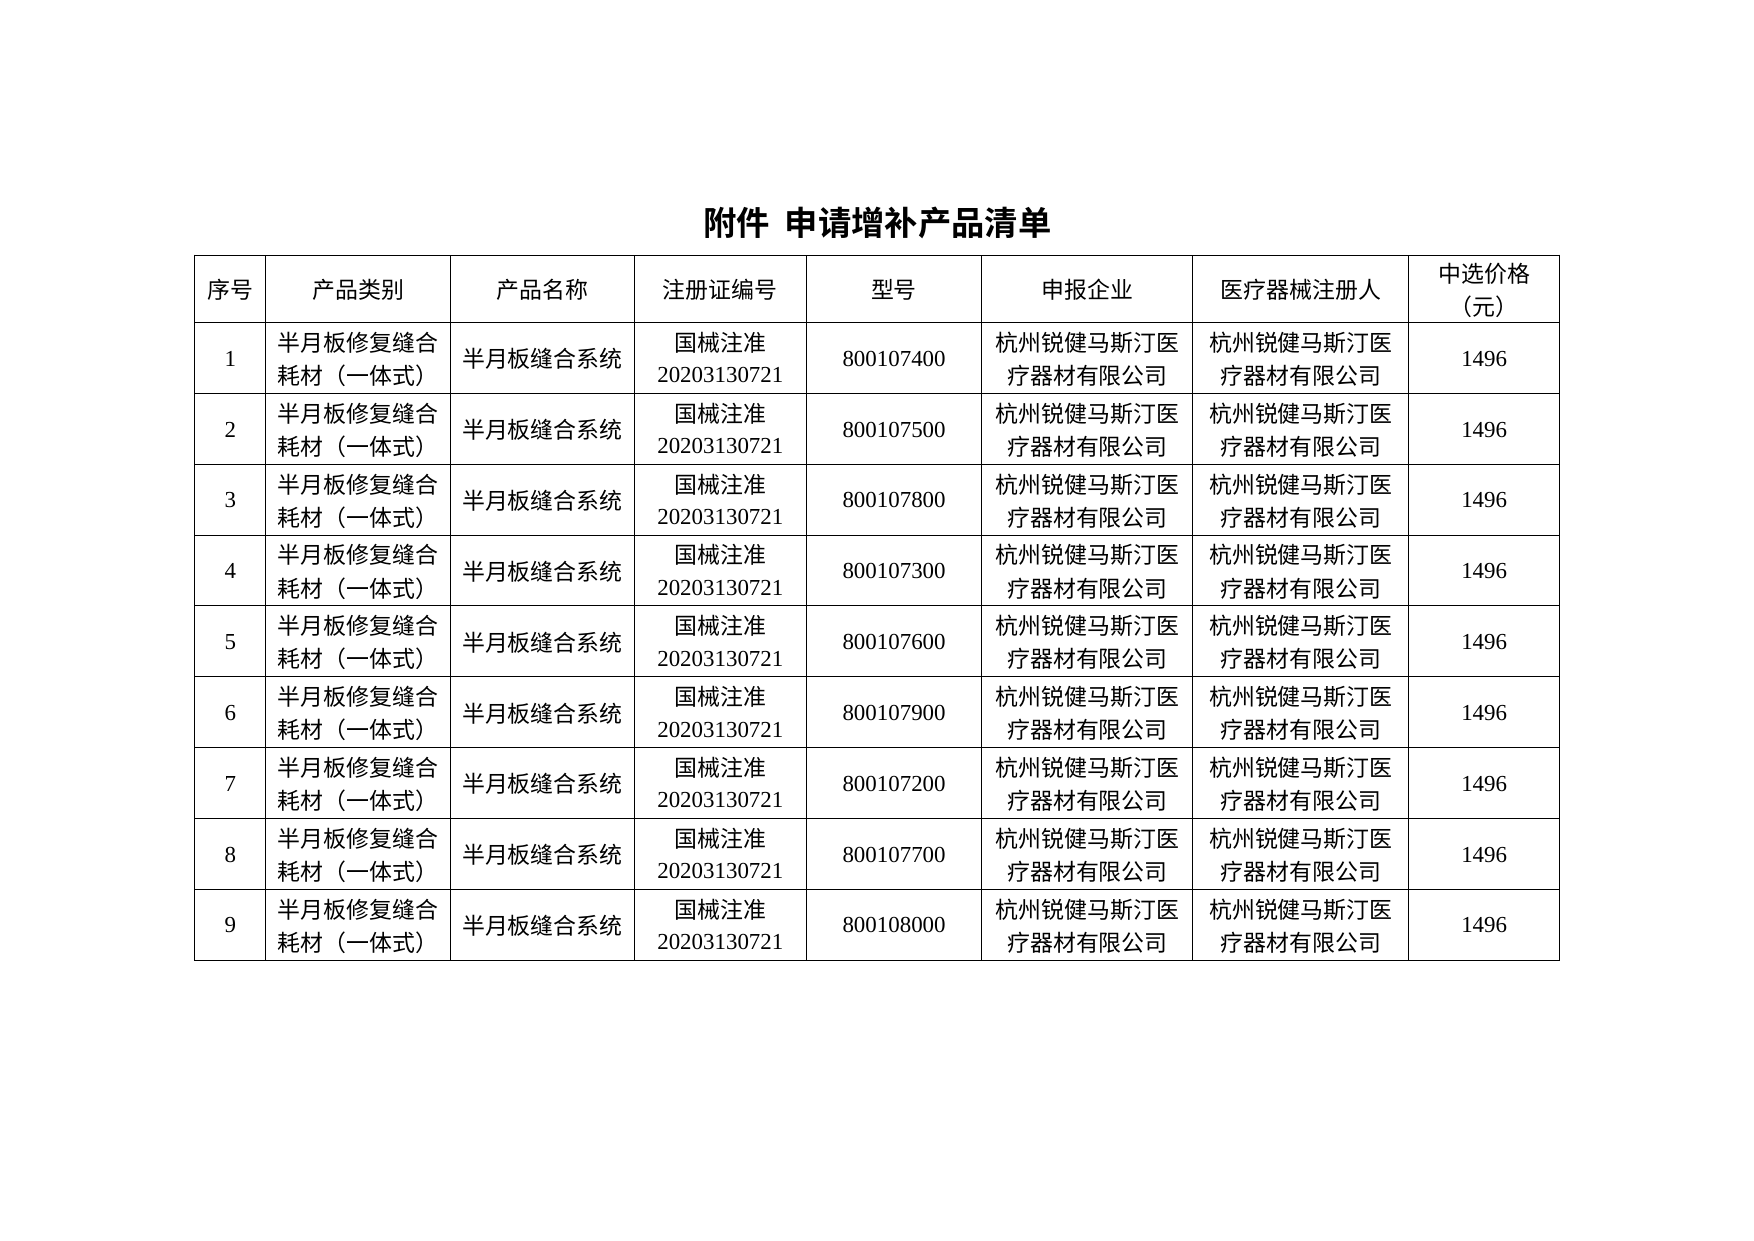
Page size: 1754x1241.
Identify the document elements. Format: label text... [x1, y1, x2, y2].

table_cell 杭州锐健马斯汀医疗器材有限公司 [1193, 536, 1408, 605]
table_header 医疗器械注册人 [1193, 256, 1408, 322]
table_cell 800108000 [807, 890, 981, 959]
table_cell 国械注准20203130721 [635, 536, 806, 605]
table_cell 1496 [1409, 465, 1559, 534]
table_cell 半月板缝合系统 [451, 465, 634, 534]
table_cell 杭州锐健马斯汀医疗器材有限公司 [1193, 819, 1408, 889]
table_cell 6 [195, 677, 265, 747]
table_cell 杭州锐健马斯汀医疗器材有限公司 [982, 677, 1192, 747]
table_cell 1496 [1409, 677, 1559, 747]
table_cell 半月板修复缝合耗材（一体式） [266, 748, 450, 818]
table_cell 半月板缝合系统 [451, 323, 634, 393]
table_cell 杭州锐健马斯汀医疗器材有限公司 [1193, 890, 1408, 959]
table_cell 半月板缝合系统 [451, 819, 634, 889]
table_cell 半月板缝合系统 [451, 748, 634, 818]
table_cell 800107600 [807, 606, 981, 676]
table_cell 杭州锐健马斯汀医疗器材有限公司 [982, 890, 1192, 959]
table_cell 杭州锐健马斯汀医疗器材有限公司 [1193, 748, 1408, 818]
table_header 产品类别 [266, 256, 450, 322]
table_cell 800107400 [807, 323, 981, 393]
table_cell 杭州锐健马斯汀医疗器材有限公司 [982, 536, 1192, 605]
table_cell 半月板修复缝合耗材（一体式） [266, 394, 450, 464]
table_cell 4 [195, 536, 265, 605]
table_cell 半月板修复缝合耗材（一体式） [266, 536, 450, 605]
table_cell 杭州锐健马斯汀医疗器材有限公司 [982, 606, 1192, 676]
table_cell 9 [195, 890, 265, 959]
table_header 中选价格（元） [1409, 256, 1559, 322]
table_cell 1496 [1409, 536, 1559, 605]
text 附件 申请增补产品清单 [150, 188, 1604, 254]
table_cell 半月板缝合系统 [451, 890, 634, 959]
table_cell 半月板修复缝合耗材（一体式） [266, 323, 450, 393]
table_cell 800107500 [807, 394, 981, 464]
table_cell 1496 [1409, 819, 1559, 889]
table_cell 国械注准20203130721 [635, 606, 806, 676]
table_cell 1496 [1409, 394, 1559, 464]
table_cell 800107800 [807, 465, 981, 534]
table_header 序号 [195, 256, 265, 322]
table_cell 杭州锐健马斯汀医疗器材有限公司 [982, 748, 1192, 818]
table_cell 国械注准20203130721 [635, 890, 806, 959]
table_cell 国械注准20203130721 [635, 677, 806, 747]
table_cell 杭州锐健马斯汀医疗器材有限公司 [1193, 677, 1408, 747]
table_cell 1496 [1409, 748, 1559, 818]
table_cell 国械注准20203130721 [635, 465, 806, 534]
table_header 产品名称 [451, 256, 634, 322]
table_cell 半月板修复缝合耗材（一体式） [266, 819, 450, 889]
table_cell 3 [195, 465, 265, 534]
table_cell 杭州锐健马斯汀医疗器材有限公司 [1193, 606, 1408, 676]
table_cell 半月板修复缝合耗材（一体式） [266, 606, 450, 676]
table_header 注册证编号 [635, 256, 806, 322]
table_cell 1 [195, 323, 265, 393]
table_cell 杭州锐健马斯汀医疗器材有限公司 [982, 465, 1192, 534]
table_cell 1496 [1409, 323, 1559, 393]
table_cell 8 [195, 819, 265, 889]
table_cell 800107300 [807, 536, 981, 605]
table_header 申报企业 [982, 256, 1192, 322]
table_cell 7 [195, 748, 265, 818]
table_cell 半月板修复缝合耗材（一体式） [266, 890, 450, 959]
table_cell 国械注准20203130721 [635, 323, 806, 393]
table_cell 国械注准20203130721 [635, 819, 806, 889]
table_cell 800107700 [807, 819, 981, 889]
table_cell 800107900 [807, 677, 981, 747]
table_cell 半月板缝合系统 [451, 536, 634, 605]
table_cell 半月板修复缝合耗材（一体式） [266, 465, 450, 534]
table_cell 杭州锐健马斯汀医疗器材有限公司 [982, 819, 1192, 889]
table_cell 半月板修复缝合耗材（一体式） [266, 677, 450, 747]
table_cell 杭州锐健马斯汀医疗器材有限公司 [1193, 394, 1408, 464]
table_cell 半月板缝合系统 [451, 606, 634, 676]
table_cell 杭州锐健马斯汀医疗器材有限公司 [1193, 323, 1408, 393]
table_cell 国械注准20203130721 [635, 394, 806, 464]
table_cell 杭州锐健马斯汀医疗器材有限公司 [1193, 465, 1408, 534]
table_cell 半月板缝合系统 [451, 677, 634, 747]
table_cell 2 [195, 394, 265, 464]
table_cell 5 [195, 606, 265, 676]
table_header 型号 [807, 256, 981, 322]
table_cell 杭州锐健马斯汀医疗器材有限公司 [982, 394, 1192, 464]
table_cell 杭州锐健马斯汀医疗器材有限公司 [982, 323, 1192, 393]
table_cell 半月板缝合系统 [451, 394, 634, 464]
table_cell 1496 [1409, 890, 1559, 959]
table_cell 国械注准20203130721 [635, 748, 806, 818]
table_cell 1496 [1409, 606, 1559, 676]
table_cell 800107200 [807, 748, 981, 818]
